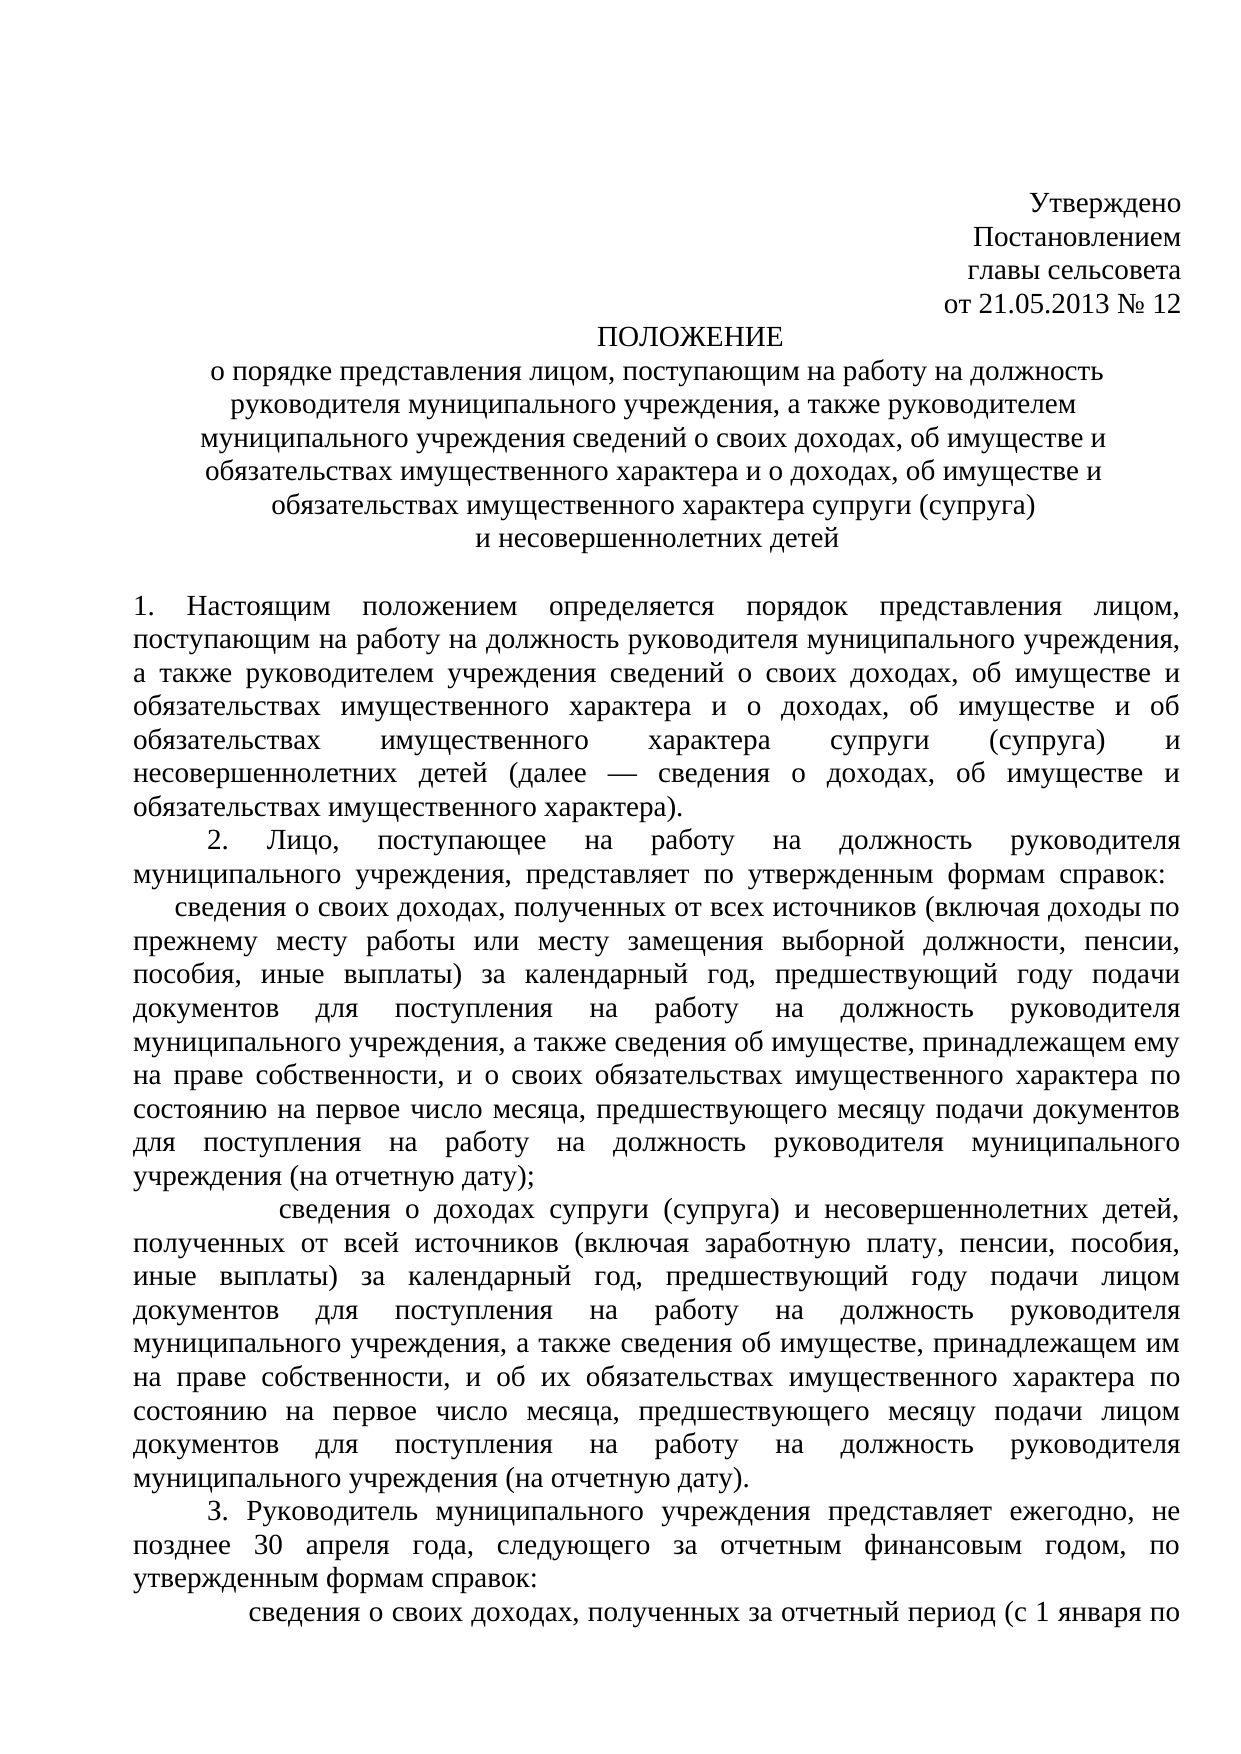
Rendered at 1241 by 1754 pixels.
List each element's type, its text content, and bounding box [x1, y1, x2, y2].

text от 21.05.2013 № 12 [133, 286, 1181, 319]
text главы сельсовета [133, 252, 1181, 286]
text 2. Лицо, поступающее на работу на должность руководителя муниципального учреждения, представляет по утвержденным формам справок: сведения о своих доходах, полученных от всех источников (включая доходы по прежнему месту работы или месту замещения выборной должности, пенсии, пособия, иные выплаты) за календарный год, предшествующий году подачи документов для поступления на работу на должность руководителя муниципального учреждения, а также сведения об имуществе, принадлежащем ему на праве собственности, и о своих обязательствах имущественного характера по состоянию на первое число месяца, предшествующего месяцу подачи документов для поступления на работу на должность руководителя муниципального учреждения (на отчетную дату); [133, 822, 1181, 1191]
text З. Руководитель муниципального учреждения представляет ежегодно, не позднее 30 апреля года, следующего за отчетным финансовым годом, по утвержденным формам справок: [133, 1493, 1181, 1594]
text Утверждено [133, 185, 1181, 219]
text 1. Настоящим положением определяется порядок представления лицом, поступающим на работу на должность руководителя муниципального учреждения, а также руководителем учреждения сведений о своих доходах, об имуществе и обязательствах имущественного характера и о доходах, об имуществе и об обязательствах имущественного характера супруги (супруга) и несовершеннолетних детей (далее — сведения о доходах, об имуществе и обязательствах имущественного характера). [133, 554, 1181, 822]
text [133, 1594, 1181, 1627]
text Постановлением [133, 219, 1181, 252]
text сведения о доходах супруги (супруга) и несовершеннолетних детей, полученных от всей источников (включая заработную плату, пенсии, пособия, иные выплаты) за календарный год, предшествующий году подачи лицом документов для поступления на работу на должность руководителя муниципального учреждения, а также сведения об имуществе, принадлежащем им на праве собственности, и об их обязательствах имущественного характера по состоянию на первое число месяца, предшествующего месяцу подачи лицом документов для поступления на работу на должность руководителя муниципального учреждения (на отчетную дату). [133, 1191, 1181, 1493]
text ПОЛОЖЕНИЕ о порядке представления лицом, поступающим на работу на должность руководителя муниципального учреждения, а также руководителем муниципального учреждения сведений о своих доходах, об имуществе и обязательствах имущественного характера и о доходах, об имуществе и обязательствах имущественного характера супруги (супруга) и несовершеннолетних детей [133, 319, 1181, 554]
